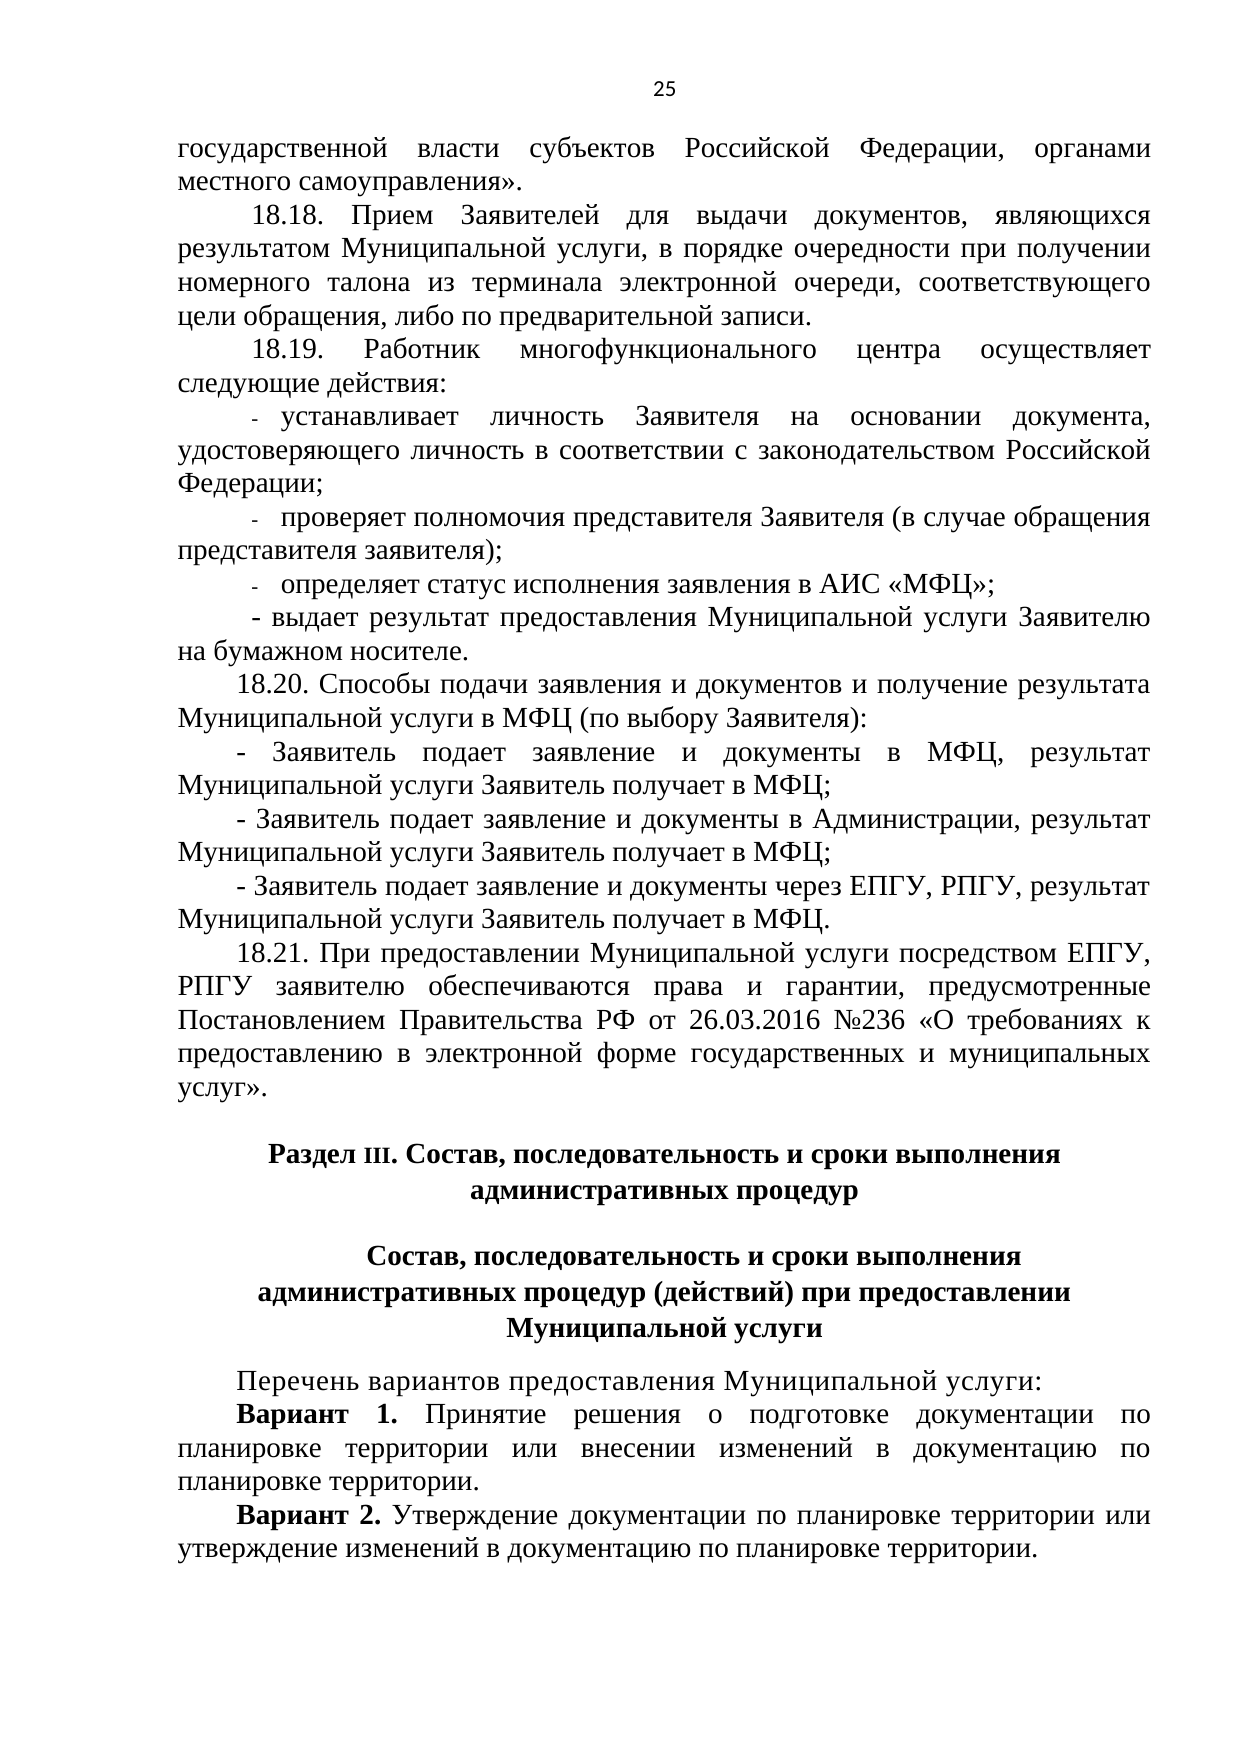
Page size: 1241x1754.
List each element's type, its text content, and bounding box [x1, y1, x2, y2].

list - выдает результат предоставления Муниципальной услуги Заявителю на бумажном носителе. [177, 599, 1152, 667]
text Вариант 1. Принятие решения о подготовке документации по планировке территории или внесении изменений в документацию по планировке территории. [177, 1396, 1152, 1497]
text Перечень вариантов предоставления Муниципальной услуги: [177, 1363, 1152, 1396]
text - Заявитель подает заявление и документы в Администрации, результат Муниципальной услуги Заявитель получает в МФЦ; [177, 801, 1152, 868]
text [177, 130, 1152, 197]
text Вариант 2. Утверждение документации по планировке территории или утверждение изменений в документацию по планировке территории. [177, 1497, 1152, 1564]
text Раздел iii. Состав, последовательность и сроки выполнения административных процедур [177, 1136, 1152, 1206]
text 18.18. Прием Заявителей для выдачи документов, являющихся результатом Муниципальной услуги, в порядке очередности при получении номерного талона из терминала электронной очереди, соответствующего цели обращения, либо по предварительной записи. [177, 197, 1152, 331]
list устанавливает личность Заявителя на основании документа, удостоверяющего личность в соответствии с законодательством Российской Федерации; [177, 398, 1152, 499]
text - Заявитель подает заявление и документы в МФЦ, результат Муниципальной услуги Заявитель получает в МФЦ; [177, 734, 1152, 801]
text 18.21. При предоставлении Муниципальной услуги посредством ЕПГУ, РПГУ заявителю обеспечиваются права и гарантии, предусмотренные Постановлением Правительства РФ от 26.03.2016 №236 «О требованиях к предоставлению в электронной форме государственных и муниципальных услуг». [177, 935, 1152, 1103]
text 18.20. Способы подачи заявления и документов и получение результата Муниципальной услуги в МФЦ (по выбору Заявителя): [177, 667, 1152, 734]
text - Заявитель подает заявление и документы через ЕПГУ, РПГУ, результат Муниципальной услуги Заявитель получает в МФЦ. [177, 868, 1152, 935]
text Состав, последовательность и сроки выполнения административных процедур (действий) при предоставлении Муниципальной услуги [177, 1238, 1152, 1343]
list проверяет полномочия представителя Заявителя (в случае обращения представителя заявителя); [177, 499, 1152, 566]
list определяет статус исполнения заявления в АИС «МФЦ»; [177, 566, 1152, 599]
text 18.19. Работник многофункционального центра осуществляет следующие действия: [177, 331, 1152, 398]
